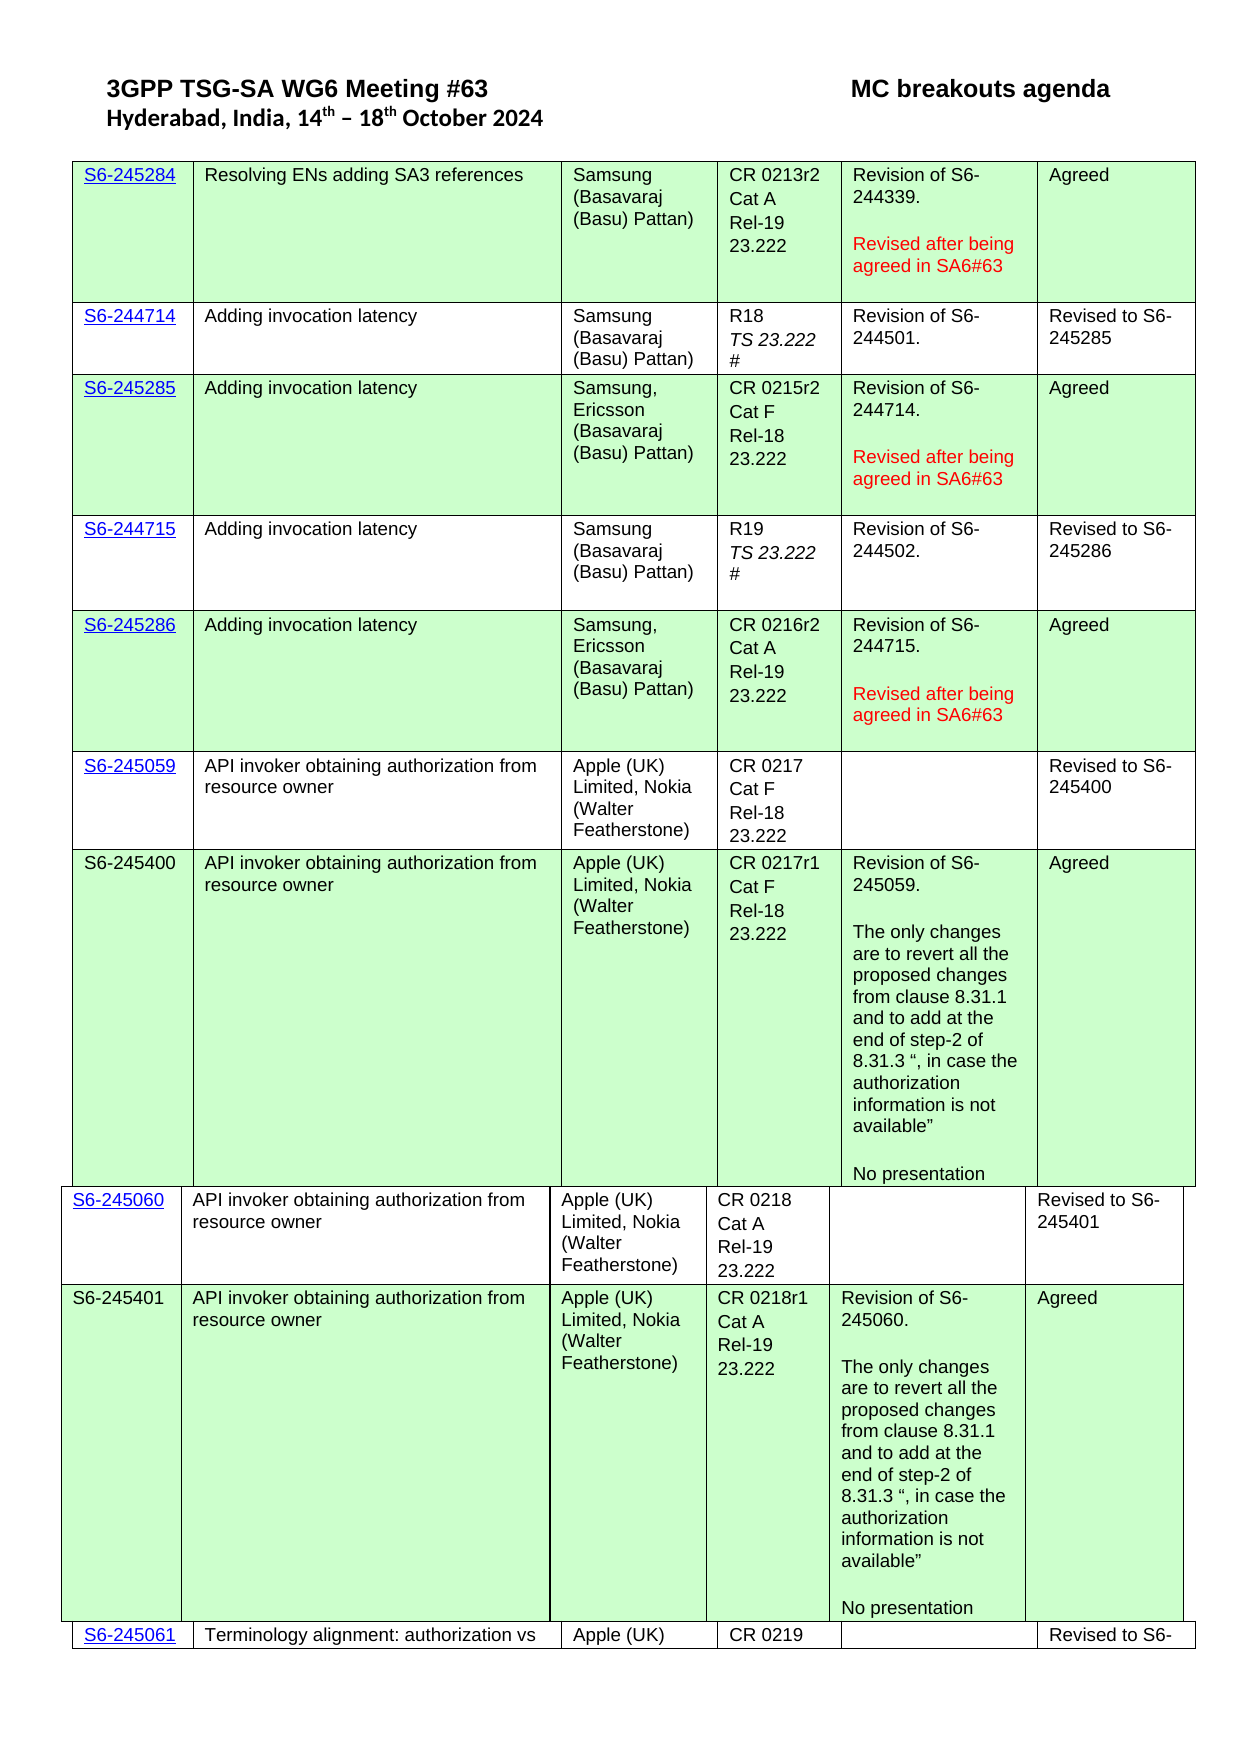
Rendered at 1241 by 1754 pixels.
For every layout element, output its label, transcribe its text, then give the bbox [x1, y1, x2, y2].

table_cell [718, 1622, 841, 1647]
table_cell S6-245060 [62, 1187, 181, 1284]
table_cell Samsung (Basavaraj (Basu) Pattan) [562, 162, 717, 302]
table_cell CR 0215r2 Cat F Rel-18 23.222 [718, 375, 841, 515]
table_cell Revision of S6-244715. Revised after being agreed in SA6#63 [842, 611, 1037, 751]
table_cell [830, 1187, 1025, 1284]
table_cell CR 0217 Cat F Rel-18 23.222 [718, 752, 841, 849]
table_cell S6-244714 [73, 303, 193, 374]
table_cell Revision of S6-245059. The only changes are to revert all the proposed changes from clause 8.31.1 and to add at the end of step-2 of 8.31.3 “, in case the authorization information is not available” No presentation [842, 850, 1037, 1186]
table_cell [842, 1622, 1037, 1647]
table_cell API invoker obtaining authorization from resource owner [182, 1285, 549, 1621]
table_cell Apple (UK) Limited, Nokia (Walter Featherstone) [562, 752, 717, 849]
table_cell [194, 162, 561, 302]
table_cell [1038, 1622, 1195, 1647]
table_cell S6-245284 [73, 162, 193, 302]
table_cell CR 0218 Cat A Rel-19 23.222 [707, 1187, 829, 1284]
table_cell R19 TS 23.222 # [718, 516, 841, 610]
table_cell Apple (UK) Limited, Nokia (Walter Featherstone) [551, 1285, 706, 1621]
table_cell Revision of S6-244502. [842, 516, 1037, 610]
table_cell Apple (UK) Limited, Nokia (Walter Featherstone) [551, 1187, 706, 1284]
table_cell S6-245401 [62, 1285, 181, 1621]
table_cell R18 TS 23.222 # [718, 303, 841, 374]
table_cell Samsung, Ericsson (Basavaraj (Basu) Pattan) [562, 375, 717, 515]
table_cell Adding invocation latency [194, 516, 561, 610]
table_cell Revision of S6-244339. Revised after being agreed in SA6#63 [842, 162, 1037, 302]
table_cell S6-245286 [73, 611, 193, 751]
table_cell Revised to S6-245400 [1038, 752, 1195, 849]
table_cell CR 0213r2 Cat A Rel-19 23.222 [718, 162, 841, 302]
table_cell CR 0216r2 Cat A Rel-19 23.222 [718, 611, 841, 751]
table_cell CR 0218r1 Cat A Rel-19 23.222 [707, 1285, 829, 1621]
table_cell S6-245400 [73, 850, 193, 1186]
table_cell Agreed [1026, 1285, 1183, 1621]
table_cell Adding invocation latency [194, 375, 561, 515]
table_cell S6-244715 [73, 516, 193, 610]
table_cell Adding invocation latency [194, 611, 561, 751]
table_cell S6-245061 [73, 1622, 193, 1647]
table_cell Agreed [1038, 611, 1195, 751]
table_cell API invoker obtaining authorization from resource owner [194, 850, 561, 1186]
table_cell [842, 752, 1037, 849]
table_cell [194, 1622, 561, 1647]
table_cell Revised to S6-245285 [1038, 303, 1195, 374]
table_cell Revision of S6-244714. Revised after being agreed in SA6#63 [842, 375, 1037, 515]
table_cell Revised to S6-245401 [1026, 1187, 1183, 1284]
table_cell Revised to S6-245286 [1038, 516, 1195, 610]
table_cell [562, 1622, 717, 1647]
table_cell CR 0217r1 Cat F Rel-18 23.222 [718, 850, 841, 1186]
table_cell API invoker obtaining authorization from resource owner [182, 1187, 549, 1284]
table_cell Adding invocation latency [194, 303, 561, 374]
table_cell Agreed [1038, 850, 1195, 1186]
table_cell S6-245285 [73, 375, 193, 515]
table_cell Revision of S6-245060. The only changes are to revert all the proposed changes from clause 8.31.1 and to add at the end of step-2 of 8.31.3 “, in case the authorization information is not available” No presentation [830, 1285, 1025, 1621]
table_cell Apple (UK) Limited, Nokia (Walter Featherstone) [562, 850, 717, 1186]
table_cell S6-245059 [73, 752, 193, 849]
table_cell Samsung (Basavaraj (Basu) Pattan) [562, 303, 717, 374]
table_cell Revision of S6-244501. [842, 303, 1037, 374]
table_cell API invoker obtaining authorization from resource owner [194, 752, 561, 849]
table_cell Agreed [1038, 375, 1195, 515]
table_cell Agreed [1038, 162, 1195, 302]
table_cell Samsung (Basavaraj (Basu) Pattan) [562, 516, 717, 610]
table_cell Samsung, Ericsson (Basavaraj (Basu) Pattan) [562, 611, 717, 751]
